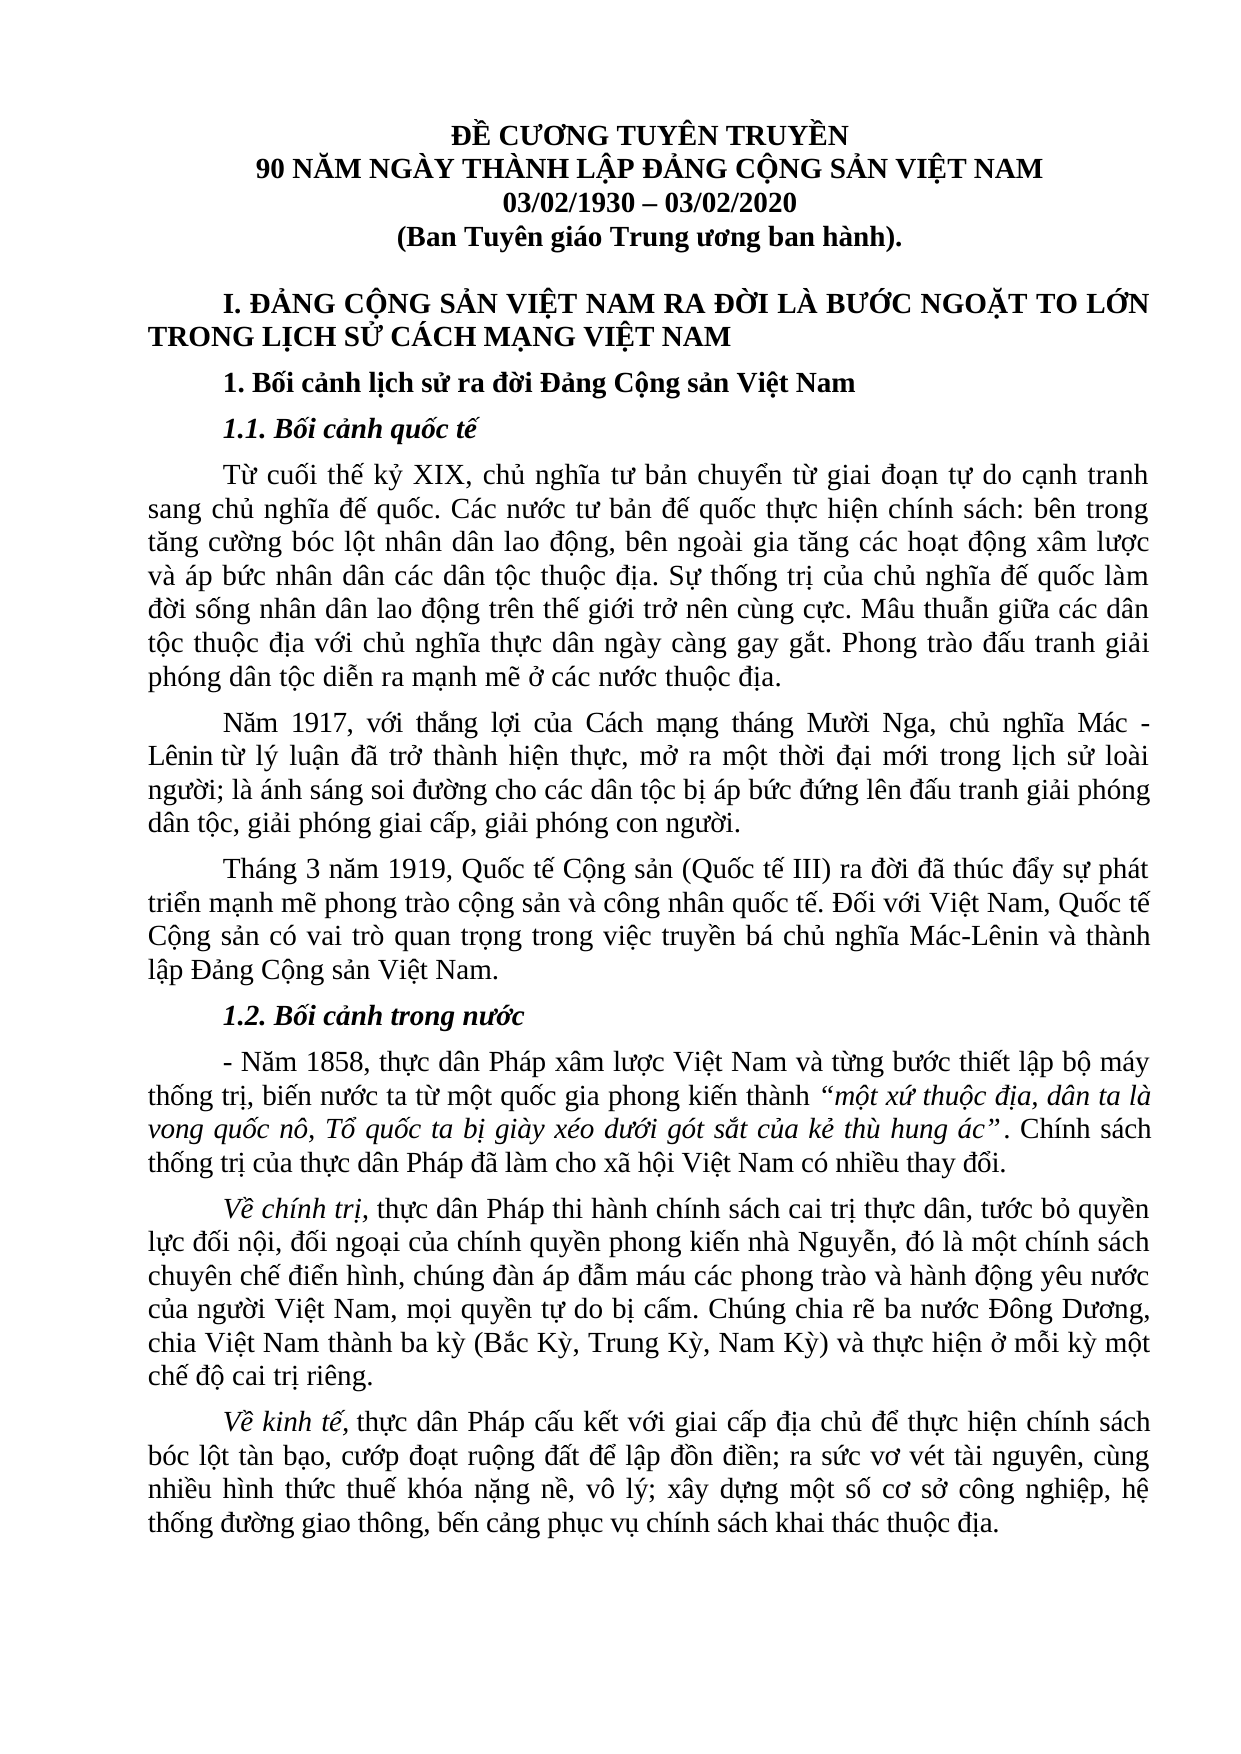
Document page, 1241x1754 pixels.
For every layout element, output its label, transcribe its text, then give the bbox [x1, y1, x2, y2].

text Từ cuối thế kỷ XIX, chủ nghĩa tư bản chuyển từ giai đoạn tự do cạnh tranh sang chủ nghĩa đế quốc. Các nước tư bản đế quốc thực hiện chính sách: bên trong tăng cường bóc lột nhân dân lao động, bên ngoài gia tăng các hoạt động xâm lược và áp bức nhân dân các dân tộc thuộc địa. Sự thống trị của chủ nghĩa đế quốc làm đời sống nhân dân lao động trên thế giới trở nên cùng cực. Mâu thuẫn giữa các dân tộc thuộc địa với chủ nghĩa thực dân ngày càng gay gắt. Phong trào đấu tranh giải phóng dân tộc diễn ra mạnh mẽ ở các nước thuộc địa. [148, 457, 1152, 692]
text 1. Bối cảnh lịch sử ra đời Đảng Cộng sản Việt Nam [148, 365, 1152, 399]
text ĐỀ CƯƠNG TUYÊN ỀN [148, 118, 1152, 152]
text 1.1. Bối cảnh quốc tế [148, 411, 1152, 445]
text 90 NĂM NGÀY THÀNH LẬP ĐẢNG CỘNG SẢN VIỆT NAM [148, 152, 1152, 185]
text - Năm 1858, thực dân Pháp xâm lược Việt Nam và từng bước thiết lập bộ máy thống trị, biến nước ta từ một quốc gia phong kiến thành “một xứ thuộc địa, dân ta là vong quốc nô, Tổ quốc ta bị giày xéo dưới gót sắt của kẻ thù hung ác”. Chính sách thống trị của thực dân Pháp đã làm cho xã hội Việt Nam có nhiều thay đổi. [148, 1044, 1152, 1178]
text 03/02/1930 – 03/02/2020 [148, 185, 1152, 219]
text Về chính trị, thực dân Pháp thi hành chính sách cai trị thực dân, tước bỏ quyền lực đối nội, đối ngoại của chính quyền phong kiến nhà Nguyễn, đó là một chính sách chuyên chế điển hình, chúng đàn áp đẫm máu các phong trào và hành động yêu nước của người Việt Nam, mọi quyền tự do bị cấm. Chúng chia rẽ ba nước Đông Dương, chia Việt Nam thành ba kỳ (Bắc Kỳ, Trung Kỳ, Nam Kỳ) và thực hiện ở mỗi kỳ một chế độ cai trị riêng. [148, 1191, 1152, 1392]
text Về kinh tế, thực dân Pháp cấu kết với giai cấp địa chủ để thực hiện chính sách bóc lột tàn bạo, cướp đoạt ruộng đất để lập đồn điền; ra sức vơ vét tài nguyên, cùng nhiều hình thức thuế khóa nặng nề, vô lý; xây dựng một số cơ sở công nghiệp, hệ thống đường giao thông, bến cảng phục vụ chính sách khai thác thuộc địa. [148, 1404, 1152, 1539]
text 1.2. Bối cảnh trong nước [148, 998, 1152, 1032]
text I. ĐẢNG CỘNG SẢN VIỆT NAM RA ĐỜI LÀ BƯỚC NGOẶT TO LỚN TRONG LỊCH SỬ CÁCH MẠNG VIỆT NAM [148, 286, 1152, 353]
text (Ban Tuyên giáo Trung ương ban hành). [148, 219, 1152, 252]
text Năm 1917, với thắng lợi của Cách mạng tháng Mười Nga, chủ nghĩa Mác -Lênin từ lý luận đã trở thành hiện thực, mở ra một thời đại mới trong lịch sử loài người; là ánh sáng soi đường cho các dân tộc bị áp bức đứng lên đấu tranh giải phóng dân tộc, giải phóng giai cấp, giải phóng con người. [148, 705, 1152, 839]
text Tháng 3 năm 1919, Quốc tế Cộng sản (Quốc tế III) ra đời đã thúc đẩy sự phát triển mạnh mẽ phong trào cộng sản và công nhân quốc tế. Đối với Việt Nam, Quốc tế Cộng sản có vai trò quan trọng trong việc truyền bá chủ nghĩa Mác-Lênin và thành lập Đảng Cộng sản Việt Nam. [148, 851, 1152, 986]
